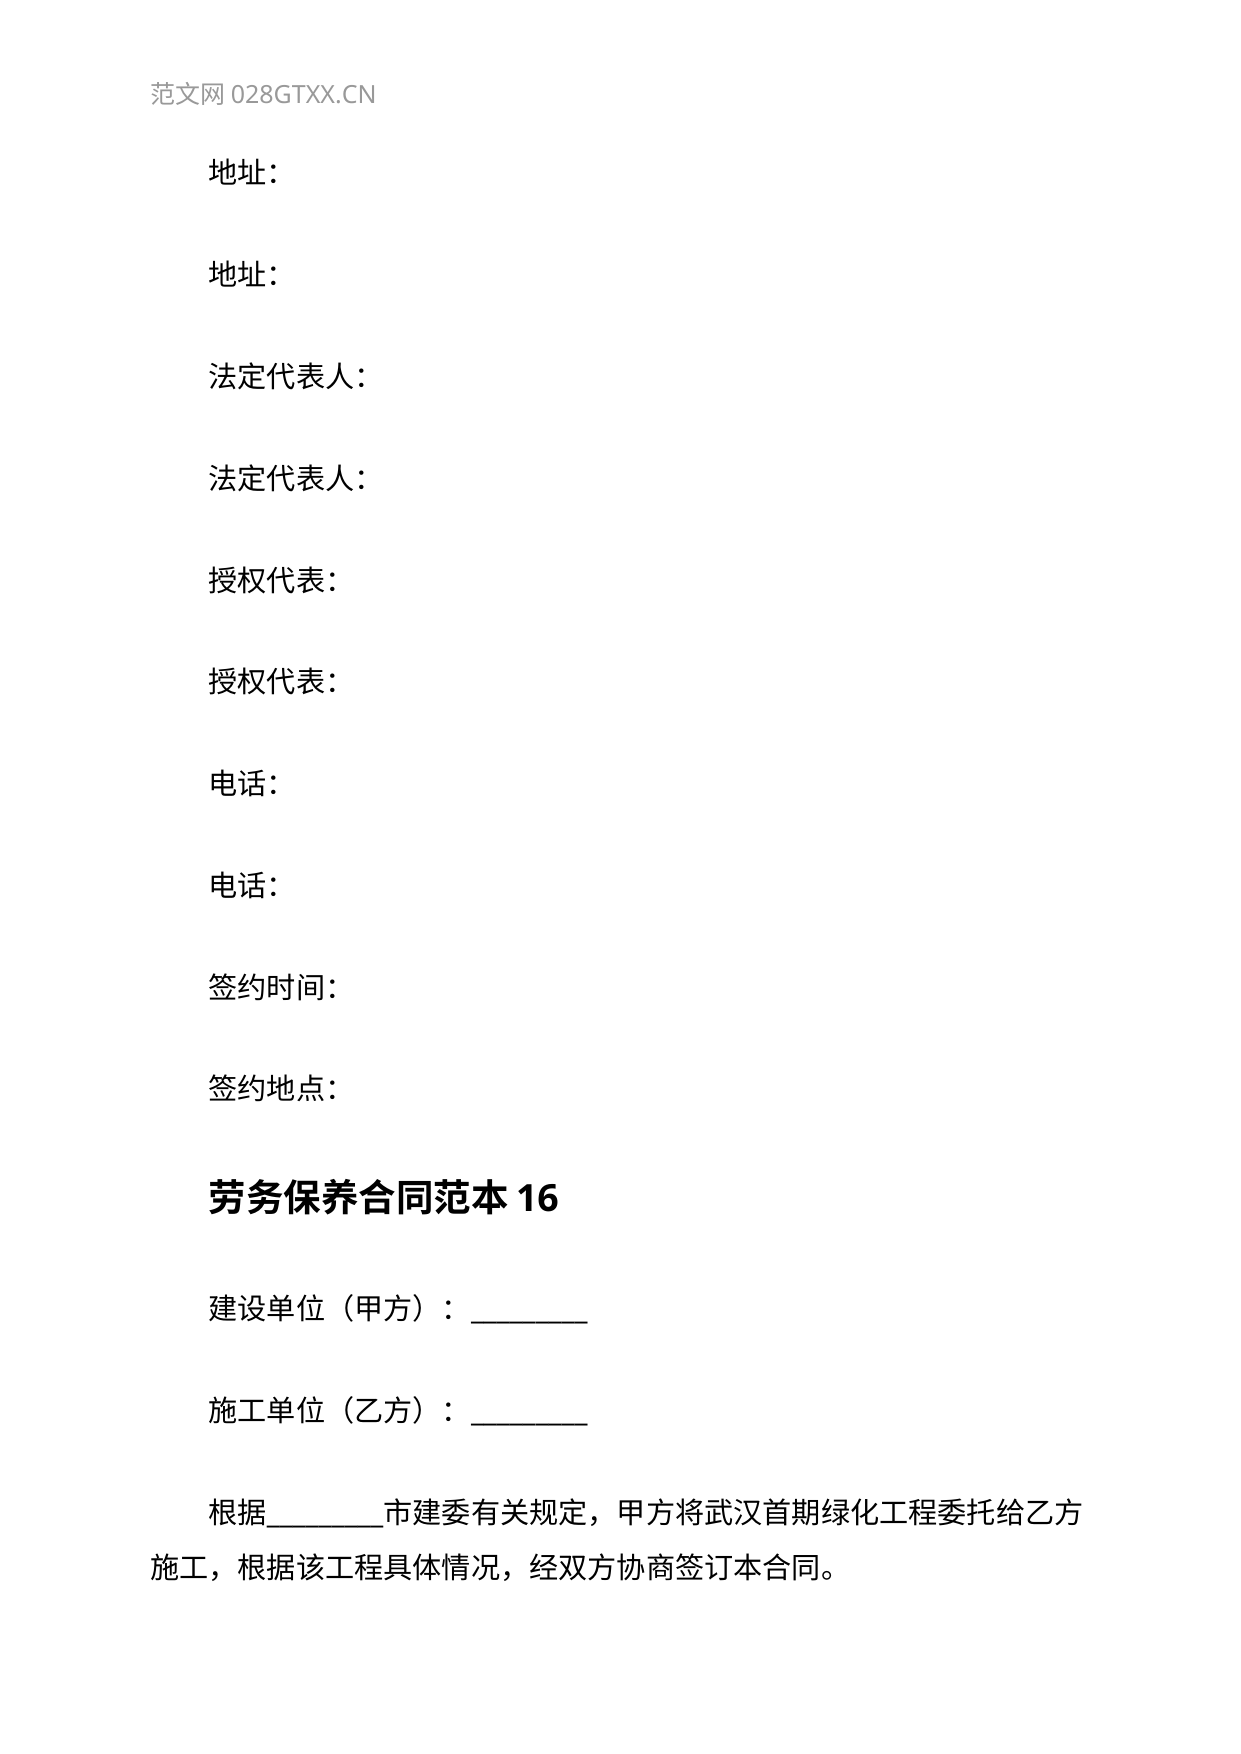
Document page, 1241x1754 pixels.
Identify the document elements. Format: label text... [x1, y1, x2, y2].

text 电话： [150, 862, 1090, 905]
text 法定代表人： [150, 455, 1090, 498]
text 地址： [150, 150, 1090, 192]
text 劳务保养合同范本16 [150, 1168, 1090, 1222]
text 根据_________市建委有关规定，甲方将武汉首期绿化工程委托给乙方施工，根据该工程具体情况，经双方协商签订本合同。 [150, 1489, 1090, 1587]
text 法定代表人： [150, 353, 1090, 396]
text 签约时间： [150, 964, 1090, 1006]
text 电话： [150, 761, 1090, 803]
text 建设单位（甲方）：_________ [150, 1285, 1090, 1328]
text 签约地点： [150, 1066, 1090, 1108]
text 施工单位（乙方）：_________ [150, 1387, 1090, 1430]
text 地址： [150, 252, 1090, 294]
text 授权代表： [150, 557, 1090, 599]
text 授权代表： [150, 659, 1090, 701]
